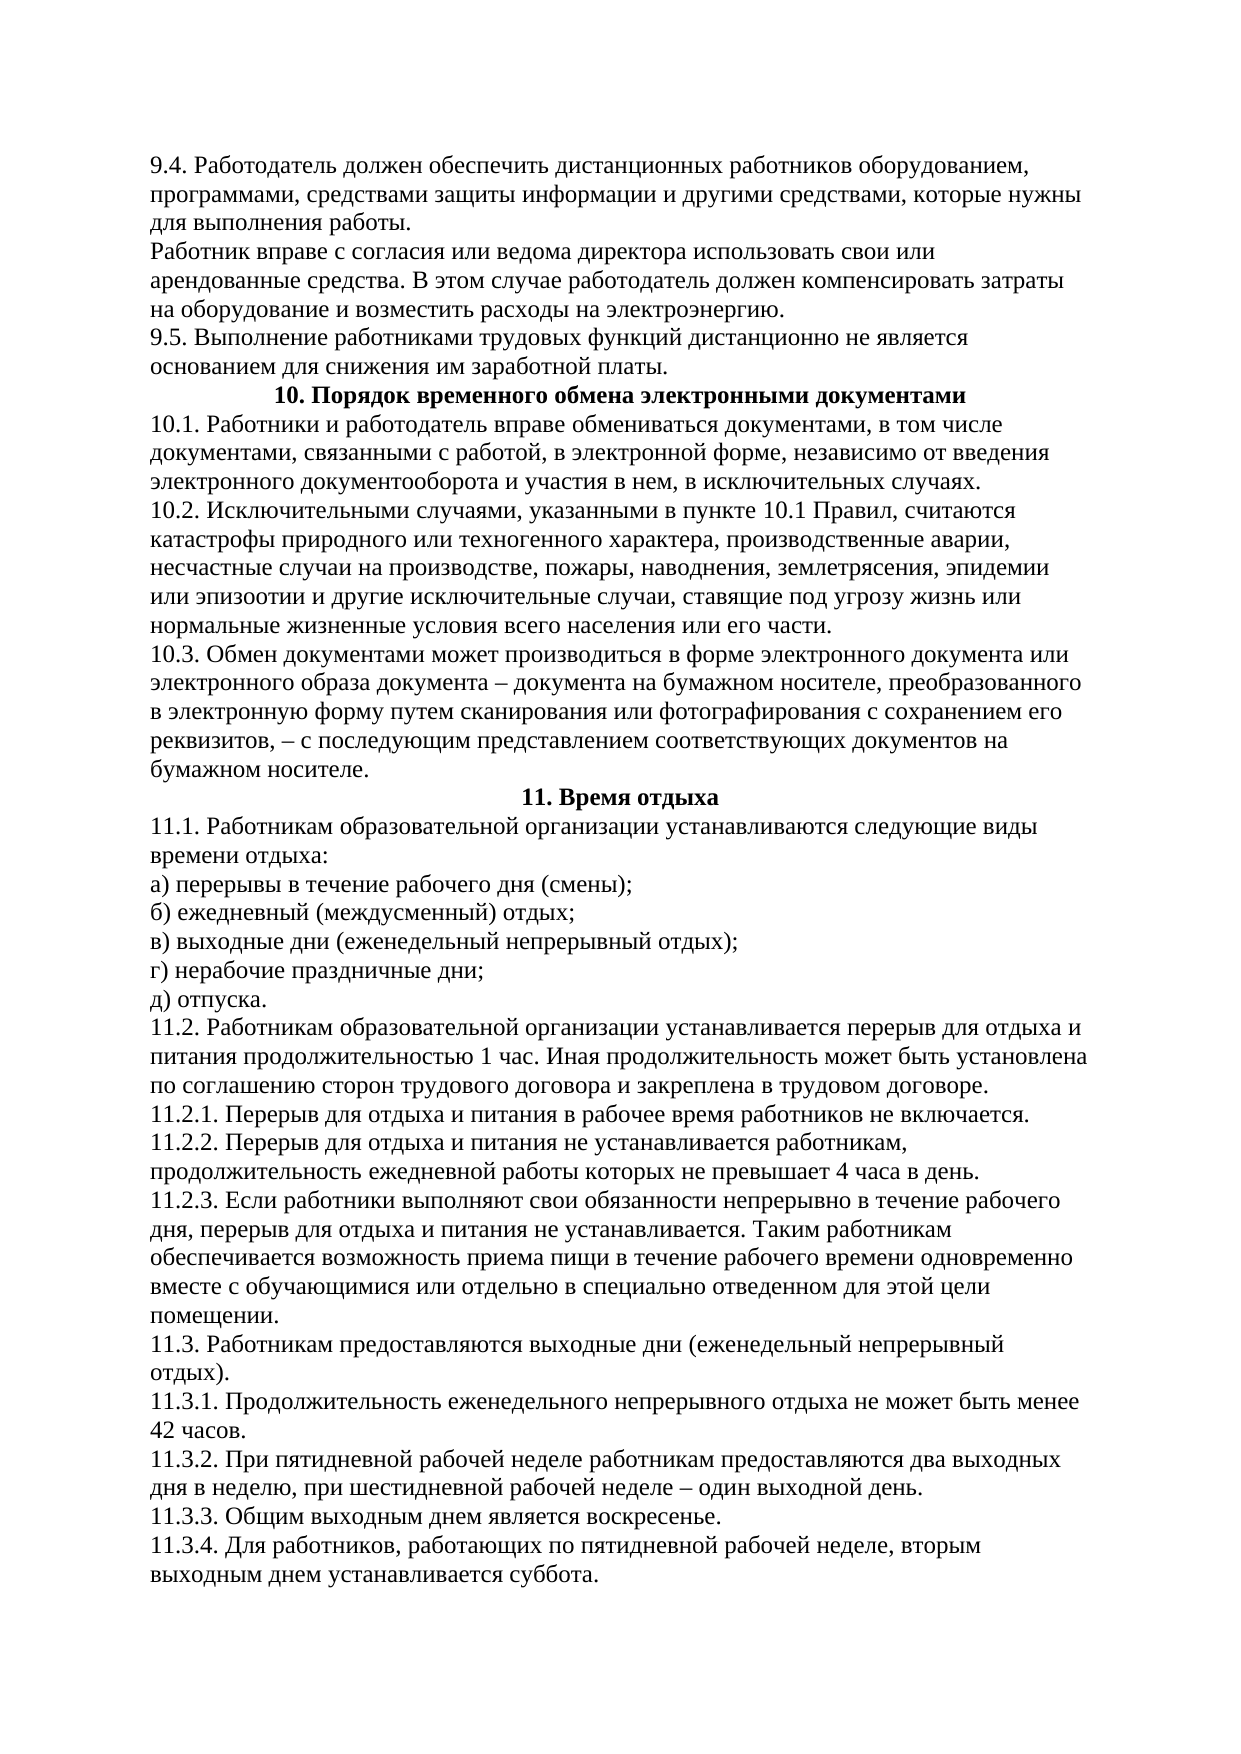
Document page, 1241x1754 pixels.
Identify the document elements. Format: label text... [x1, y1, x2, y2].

text б) ежедневный (междусменный) отдых; [150, 897, 1090, 926]
text 11.3.2. При пятидневной рабочей неделе работникам предоставляются два выходных дня в неделю, при шестидневной рабочей неделе – один выходной день. [150, 1444, 1090, 1501]
text 10.1. Работники и работодатель вправе обмениваться документами, в том числе документами, связанными с работой, в электронной форме, независимо от введения электронного документооборота и участия в нем, в исключительных случаях. [150, 409, 1090, 495]
text г) нерабочие праздничные дни; [150, 955, 1090, 984]
text 11.3.1. Продолжительность еженедельного непрерывного отдыха не может быть менее 42 часов. [150, 1386, 1090, 1444]
text 11.2.3. Если работники выполняют свои обязанности непрерывно в течение рабочего дня, перерыв для отдыха и питания не устанавливается. Таким работникам обеспечивается возможность приема пищи в течение рабочего времени одновременно вместе с обучающимися или отдельно в специально отведенном для этой цели помещении. [150, 1185, 1090, 1329]
text 11.3. Работникам предоставляются выходные дни (еженедельный непрерывный отдых). [150, 1329, 1090, 1386]
text 11.2.2. Перерыв для отдыха и питания не устанавливается работникам, продолжительность ежедневной работы которых не превышает 4 часа в день. [150, 1127, 1090, 1185]
text 11. Время отдыха [150, 782, 1090, 811]
text 11.2. Работникам образовательной организации устанавливается перерыв для отдыха и питания продолжительностью 1 час. Иная продолжительность может быть установлена по соглашению сторон трудового договора и закреплена в трудовом договоре. [150, 1012, 1090, 1099]
text 11.2.1. Перерыв для отдыха и питания в рабочее время работников не включается. [150, 1099, 1090, 1127]
text Работник вправе с согласия или ведома директора использовать свои или арендованные средства. В этом случае работодатель должен компенсировать затраты на оборудование и возместить расходы на электроэнергию. [150, 236, 1090, 322]
text а) перерывы в течение рабочего дня (смены); [150, 869, 1090, 897]
text д) отпуска. [150, 984, 1090, 1012]
text 11.3.3. Общим выходным днем является воскресенье. [150, 1501, 1090, 1530]
text 9.5. Выполнение работниками трудовых функций дистанционно не является основанием для снижения им заработной платы. [150, 322, 1090, 380]
text 11.1. Работникам образовательной организации устанавливаются следующие виды времени отдыха: [150, 811, 1090, 869]
text 10. Порядок временного обмена электронными документами [150, 380, 1090, 409]
text 10.3. Обмен документами может производиться в форме электронного документа или электронного образа документа – документа на бумажном носителе, преобразованного в электронную форму путем сканирования или фотографирования с сохранением его реквизитов, – с последующим представлением соответствующих документов на бумажном носителе. [150, 639, 1090, 782]
text 9.4. Работодатель должен обеспечить дистанционных работников оборудованием, программами, средствами защиты информации и другими средствами, которые нужны для выполнения работы. [150, 150, 1090, 236]
text в) выходные дни (еженедельный непрерывный отдых); [150, 926, 1090, 955]
text 11.3.4. Для работников, работающих по пятидневной рабочей неделе, вторым выходным днем устанавливается суббота. [150, 1530, 1090, 1587]
text 10.2. Исключительными случаями, указанными в пункте 10.1 Правил, считаются катастрофы природного или техногенного характера, производственные аварии, несчастные случаи на производстве, пожары, наводнения, землетрясения, эпидемии или эпизоотии и другие исключительные случаи, ставящие под угрозу жизнь или нормальные жизненные условия всего населения или его части. [150, 495, 1090, 639]
